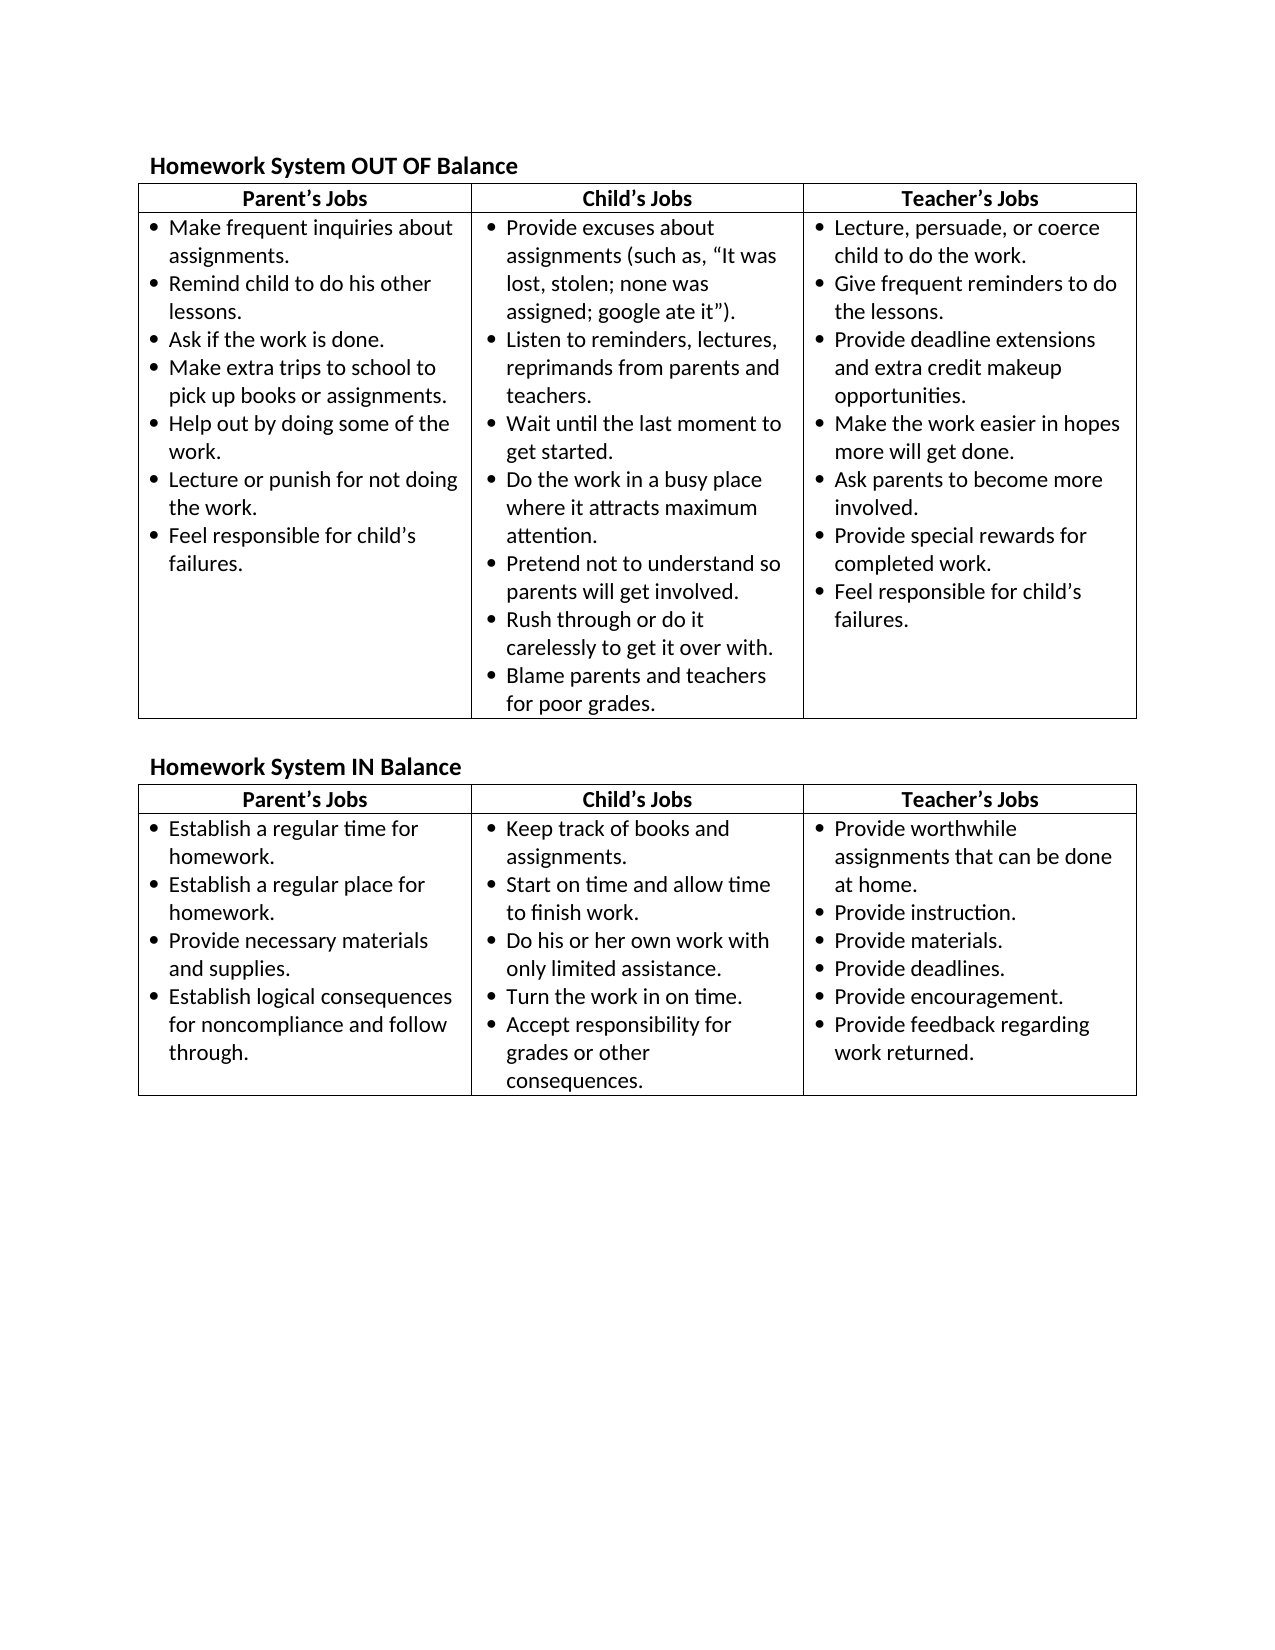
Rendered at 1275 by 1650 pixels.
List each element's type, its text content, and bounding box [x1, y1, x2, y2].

table_header Child’s Jobs [472, 184, 803, 212]
table_header Parent’s Jobs [139, 785, 471, 813]
text Homework System OUT OF Balance [150, 150, 1125, 181]
table_cell Provide excuses about assignments (such as, “It was lost, stolen; none was assigned; google ate it”). Listen to reminders, lectures, reprimands from parents and teachers. Wait until the last moment to get started. Do the work in a busy place where it attracts maximum attention. Pretend not to understand so parents will get involved. Rush through or do it carelessly to get it over with. Blame parents and teachers for poor grades. [472, 213, 803, 717]
table_header Teacher’s Jobs [804, 785, 1136, 813]
table_header Teacher’s Jobs [804, 184, 1136, 212]
table_cell Lecture, persuade, or coerce child to do the work. Give frequent reminders to do the lessons. Provide deadline extensions and extra credit makeup opportunities. Make the work easier in hopes more will get done. Ask parents to become more involved. Provide special rewards for completed work. Feel responsible for child’s failures. [804, 213, 1136, 717]
text Homework System IN Balance [150, 751, 1125, 782]
table_header Child’s Jobs [472, 785, 803, 813]
table_cell Establish a regular time for homework. Establish a regular place for homework. Provide necessary materials and supplies. Establish logical consequences for noncompliance and follow through. [139, 814, 471, 1094]
table_cell Keep track of books and assignments. Start on time and allow time to finish work. Do his or her own work with only limited assistance. Turn the work in on time. Accept responsibility for grades or other consequences. [472, 814, 803, 1094]
table_cell Make frequent inquiries about assignments. Remind child to do his other lessons. Ask if the work is done. Make extra trips to school to pick up books or assignments. Help out by doing some of the work. Lecture or punish for not doing the work. Feel responsible for child’s failures. [139, 213, 471, 717]
table_cell Provide worthwhile assignments that can be done at home. Provide instruction. Provide materials. Provide deadlines. Provide encouragement. Provide feedback regarding work returned. [804, 814, 1136, 1094]
table_header Parent’s Jobs [139, 184, 471, 212]
